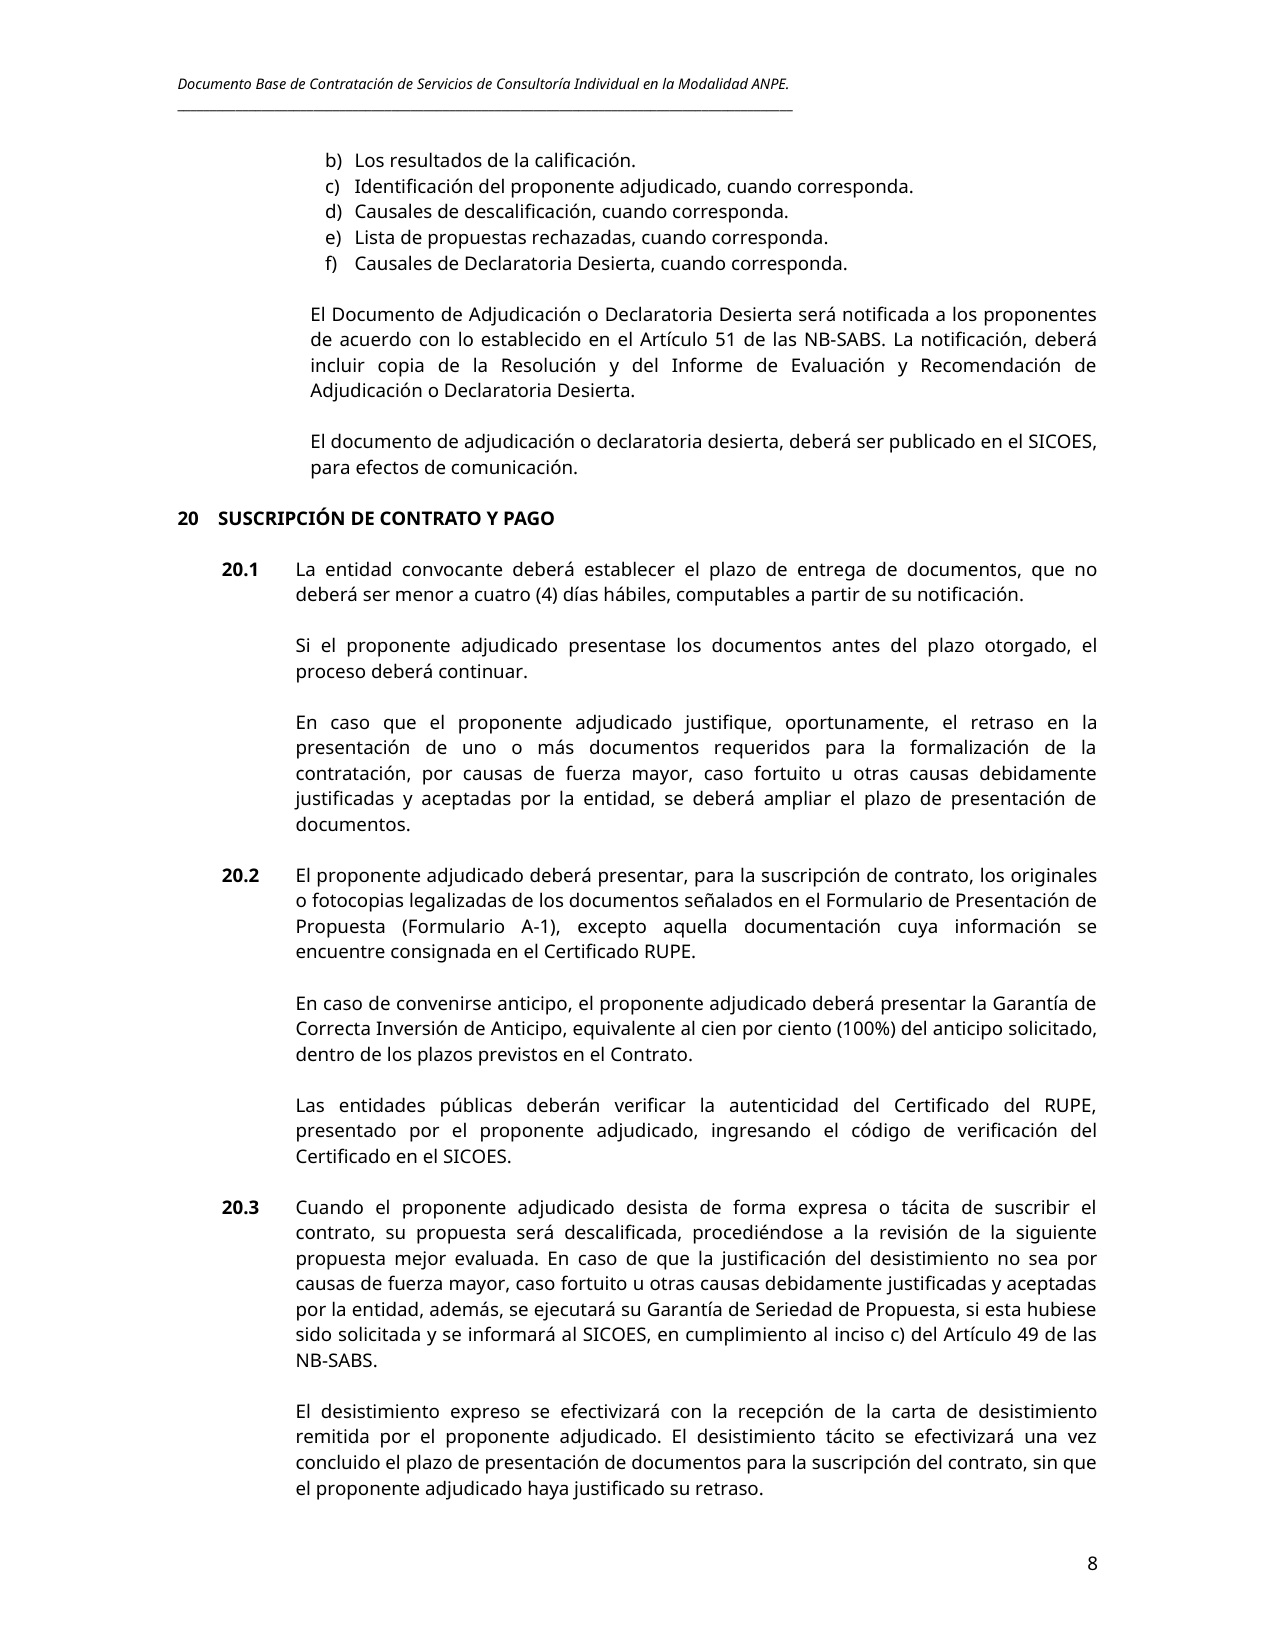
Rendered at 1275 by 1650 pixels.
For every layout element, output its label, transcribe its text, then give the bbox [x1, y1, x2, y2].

list Cuando el proponente adjudicado desista de forma expresa o tácita de suscribir el contrato, su propuesta será descalificada, procediéndose a la revisión de la siguiente propuesta mejor evaluada. En caso de que la justificación del desistimiento no sea por causas de fuerza mayor, caso fortuito u otras causas debidamente justificadas y aceptadas por la entidad, además, se ejecutará su Garantía de Seriedad de Propuesta, si esta hubiese sido solicitada y se informará al SICOES, en cumplimiento al inciso c) del Artículo 49 de las NB-SABS. [222, 1194, 1098, 1373]
list La entidad convocante deberá establecer el plazo de entrega de documentos, que no deberá ser menor a cuatro (4) días hábiles, computables a partir de su notificación. [222, 556, 1098, 607]
title SUSCRIPCIÓN DE CONTRATO Y PAGO [177, 505, 1098, 531]
list Si el proponente adjudicado presentase los documentos antes del plazo otorgado, el proceso deberá continuar. [295, 633, 1098, 684]
list El documento de adjudicación o declaratoria desierta, deberá ser publicado en el SICOES, para efectos de comunicación. [310, 428, 1098, 479]
list Las entidades públicas deberán verificar la autenticidad del Certificado del RUPE, presentado por el proponente adjudicado, ingresando el código de verificación del Certificado en el SICOES. [295, 1092, 1098, 1168]
list El desistimiento expreso se efectivizará con la recepción de la carta de desistimiento remitida por el proponente adjudicado. El desistimiento tácito se efectivizará una vez concluido el plazo de presentación de documentos para la suscripción del contrato, sin que el proponente adjudicado haya justificado su retraso. [295, 1398, 1098, 1500]
list El proponente adjudicado deberá presentar, para la suscripción de contrato, los originales o fotocopias legalizadas de los documentos señalados en el Formulario de Presentación de Propuesta (Formulario A-1), excepto aquella documentación cuya información se encuentre consignada en el Certificado RUPE. [222, 862, 1098, 964]
list Los resultados de la calificación. [325, 148, 1098, 173]
list El Documento de Adjudicación o Declaratoria Desierta será notificada a los proponentes de acuerdo con lo establecido en el Artículo 51 de las NB-SABS. La notificación, deberá incluir copia de la Resolución y del Informe de Evaluación y Recomendación de Adjudicación o Declaratoria Desierta. [310, 301, 1098, 403]
list En caso que el proponente adjudicado justifique, oportunamente, el retraso en la presentación de uno o más documentos requeridos para la formalización de la contratación, por causas de fuerza mayor, caso fortuito u otras causas debidamente justificadas y aceptadas por la entidad, se deberá ampliar el plazo de presentación de documentos. [295, 709, 1098, 837]
list En caso de convenirse anticipo, el proponente adjudicado deberá presentar la Garantía de Correcta Inversión de Anticipo, equivalente al cien por ciento (100%) del anticipo solicitado, dentro de los plazos previstos en el Contrato. [295, 990, 1098, 1066]
list Lista de propuestas rechazadas, cuando corresponda. [325, 224, 1098, 250]
list Identificación del proponente adjudicado, cuando corresponda. [325, 173, 1098, 199]
list Causales de descalificación, cuando corresponda. [325, 199, 1098, 224]
list Causales de Declaratoria Desierta, cuando corresponda. [325, 250, 1098, 275]
